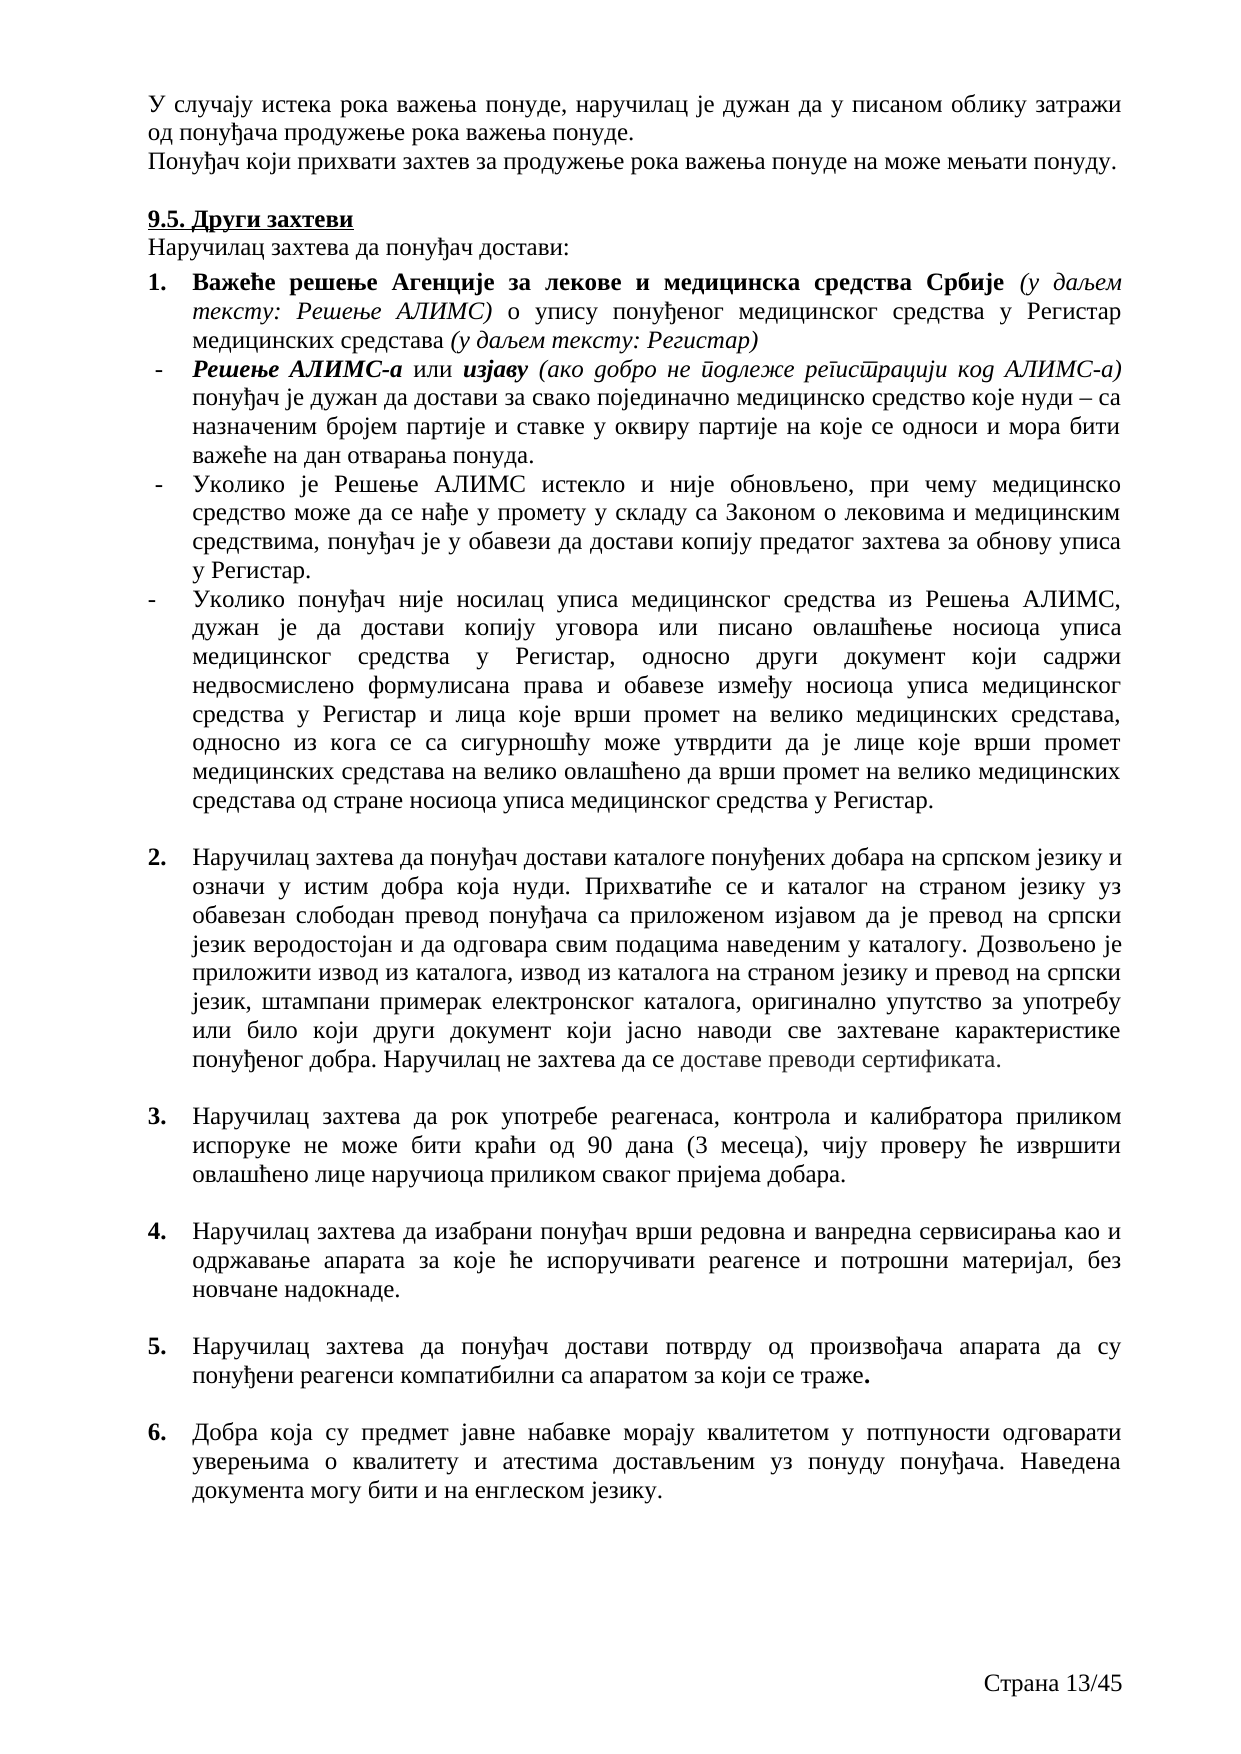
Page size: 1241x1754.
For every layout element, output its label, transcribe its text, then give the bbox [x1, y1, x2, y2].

list Уколико понуђач није носилац уписа медицинског средства из Решења АЛИМС, дужан је да достави копију уговора или писано овлашћење носиоца уписа медицинског средства у Регистар, односно други документ који садржи недвосмислено формулисана права и обавезе између носиоца уписа медицинског средства у Регистар и лица које врши промет на велико медицинских средстава, односно из кога се са сигурношћу може утврдити да је лице које врши промет медицинских средстава на велико овлашћено да врши промет на велико медицинских средстава од стране носиоца уписа медицинског средства у Регистар. [148, 584, 1122, 814]
text 9.5. Други захтеви [148, 204, 1122, 232]
list Уколико је Решење АЛИМС истекло и није обновљено, при чему медицинско средство може да се нађе у промету у складу са Законом о лековима и медицинским средствима, понуђач је у обавези да достави копију предатог захтева за обнову уписа у Регистар. [154, 469, 1122, 584]
list Наручилац захтева да понуђач достави потврду од произвођача апарата да су понуђени реагенси компатибилни са апаратом за који се траже. [148, 1331, 1122, 1389]
list Решење АЛИМС-а или изјаву (ако добро не подлеже регистрацији код АЛИМС-а) понуђач је дужан да достави за свако појединачно медицинско средство које нуди – са назначеним бројем партије и ставке у оквиру партије на које се односи и мора бити важеће на дан отварања понуда. [154, 354, 1122, 469]
list Наручилац захтева да рок употребе реагенаса, контрола и калибратора приликом испоруке не може бити краћи од 90 дана (3 месеца), чију проверу ће извршити овлашћено лице наручиоца приликом сваког пријема добара. [148, 1101, 1122, 1187]
list Наручилац захтева да понуђач достави каталоге понуђених добара на српском језику и означи у истим добра која нуди. Прихватиће се и каталог на страном језику уз обавезан слободан превод понуђача са приложеном изјавом да је превод на српски језик веродостојан и да одговара свим подацима наведеним у каталогу. Дозвољено је приложити извод из каталога, извод из каталога на страном језику и превод на српски језик, штампани примерак електронског каталога, оригинално упутство за употребу или било који други документ који јасно наводи све захтеване карактеристике понуђеног добра. Наручилац не захтева да се доставе преводи сертификата. [148, 842, 1122, 1072]
text Наручилац захтева да понуђач достави: [148, 232, 1122, 261]
list Добра која су предмет јавне набавке морају квалитетом у потпуности одговарати уверењима о квалитету и атестима достављеним уз понуду понуђача. Наведена документа могу бити и на енглеском језику. [148, 1417, 1122, 1504]
text Понуђач који прихвати захтев за продужење рока важења понуде на може мењати понуду. [148, 146, 1122, 175]
text У случају истека рока важења понуде, наручилац је дужан да у писаном облику затражи од понуђача продужење рока важења понуде. [148, 89, 1122, 146]
list Наручилац захтева да изабрани понуђач врши редовна и ванредна сервисирања као и одржавање апарата за које ће испоручивати реагенсе и потрошни материјал, без новчане надокнаде. [148, 1216, 1122, 1302]
list Важеће решење Агенције за лекове и медицинска средства Србије (у даљем тексту: Решење АЛИМС) о упису понуђеног медицинског средства у Регистар медицинских средстава (у даљем тексту: Регистар) [148, 267, 1122, 354]
